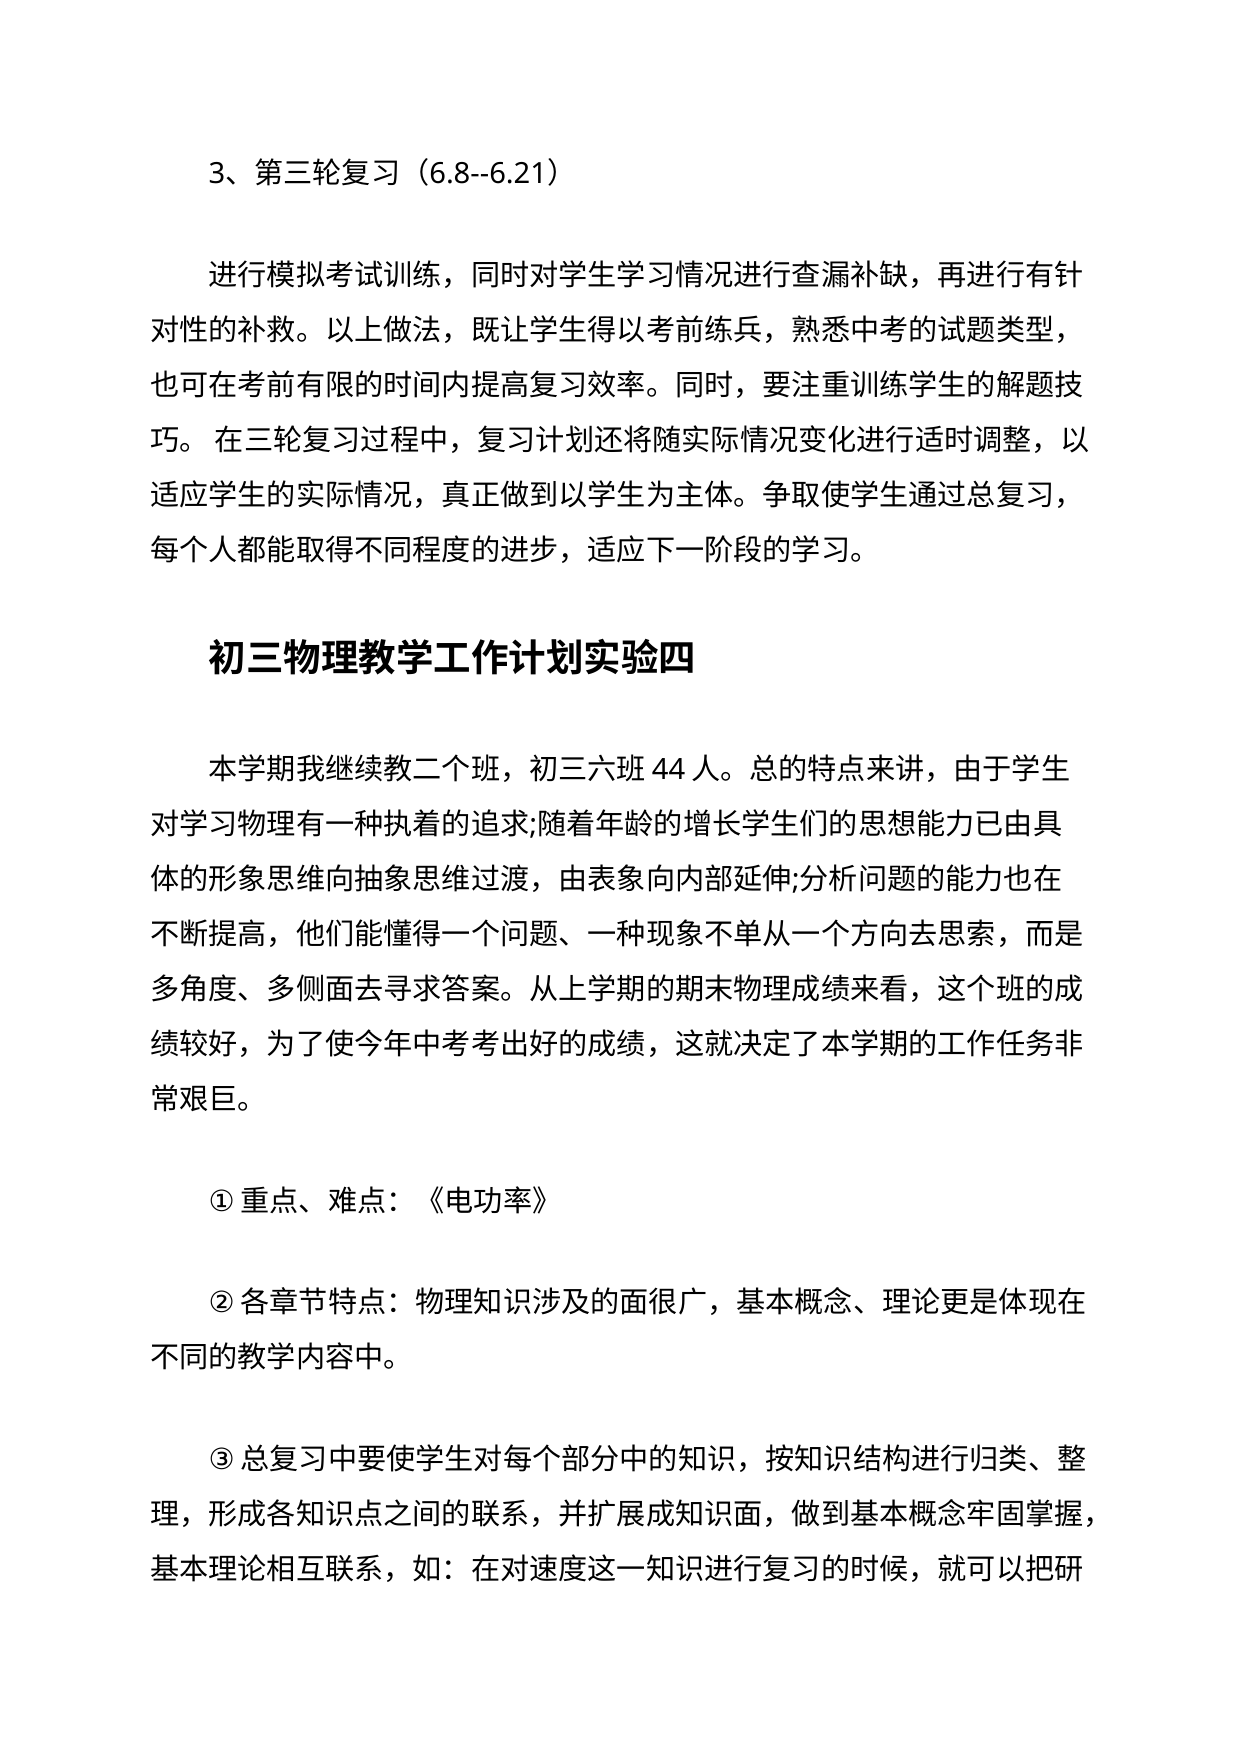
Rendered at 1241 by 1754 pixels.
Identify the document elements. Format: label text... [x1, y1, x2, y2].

text 初三物理教学工作计划实验四 [150, 628, 1090, 682]
text ②各章节特点：物理知识涉及的面很广，基本概念、理论更是体现在不同的教学内容中。 [150, 1279, 1090, 1376]
text 进行模拟考试训练，同时对学生学习情况进行查漏补缺，再进行有针对性的补救。以上做法，既让学生得以考前练兵，熟悉中考的试题类型，也可在考前有限的时间内提高复习效率。同时，要注重训练学生的解题技巧。 在三轮复习过程中，复习计划还将随实际情况变化进行适时调整，以适应学生的实际情况，真正做到以学生为主体。争取使学生通过总复习，每个人都能取得不同程度的进步，适应下一阶段的学习。 [150, 252, 1090, 569]
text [150, 1436, 1090, 1588]
text ①重点、难点：《电功率》 [150, 1177, 1090, 1219]
text 3、第三轮复习（6.8--6.21） [150, 150, 1090, 192]
text 本学期我继续教二个班，初三六班44人。总的特点来讲，由于学生对学习物理有一种执着的追求;随着年龄的增长学生们的思想能力已由具体的形象思维向抽象思维过渡，由表象向内部延伸;分析问题的能力也在不断提高，他们能懂得一个问题、一种现象不单从一个方向去思索，而是多角度、多侧面去寻求答案。从上学期的期末物理成绩来看，这个班的成绩较好，为了使今年中考考出好的成绩，这就决定了本学期的工作任务非常艰巨。 [150, 746, 1090, 1118]
